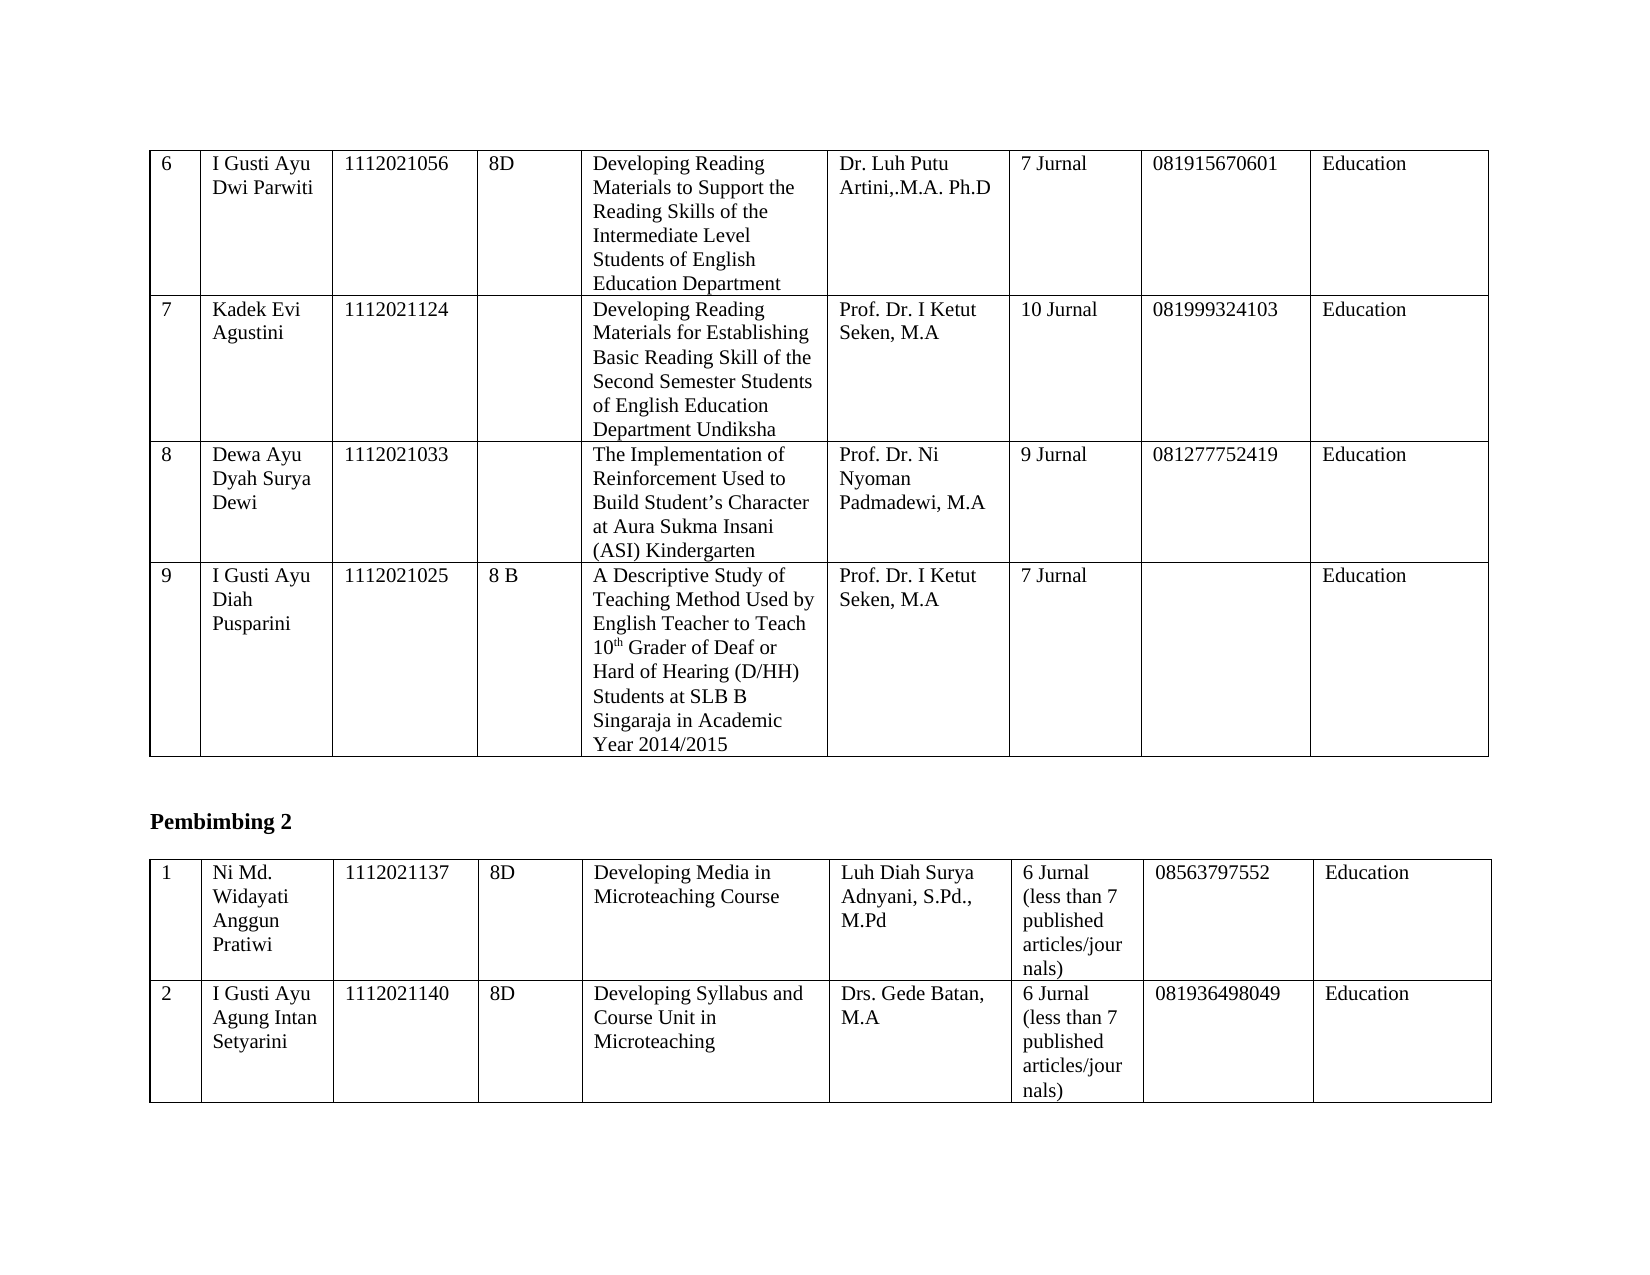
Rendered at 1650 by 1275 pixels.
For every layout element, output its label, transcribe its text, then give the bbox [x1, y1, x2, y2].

table_cell 081936498049 [1144, 981, 1313, 1102]
table_header Developing Media in Microteaching Course [583, 860, 829, 980]
table_cell Drs. Gede Batan, M.A [830, 981, 1011, 1102]
table_header Luh Diah Surya Adnyani, S.Pd., M.Pd [830, 860, 1011, 980]
table_cell Developing Syllabus and Course Unit in Microteaching [583, 981, 829, 1102]
table_cell Dr. Luh Putu Artini,.M.A. Ph.D [828, 151, 1009, 295]
table_cell 081277752419 [1142, 442, 1310, 562]
table_cell Education [1311, 442, 1488, 562]
table_cell Prof. Dr. I Ketut Seken, M.A [828, 563, 1009, 756]
table_cell I Gusti Ayu Diah Pusparini [201, 563, 332, 756]
table_cell 2 [151, 981, 201, 1102]
table_cell 1112021124 [333, 296, 477, 441]
table_cell Kadek Evi Agustini [201, 296, 332, 441]
table_cell 9 [151, 563, 200, 756]
table_cell I Gusti Ayu Agung Intan Setyarini [202, 981, 333, 1102]
table_cell 081999324103 [1142, 296, 1310, 441]
table_header 8D [479, 860, 582, 980]
table_cell 1112021056 [333, 151, 477, 295]
table_cell Education [1311, 563, 1488, 756]
table_cell Developing Reading Materials for Establishing Basic Reading Skill of the Second Semester Students of English Education Department Undiksha [582, 296, 827, 441]
table_cell 7 Jurnal [1010, 563, 1141, 756]
table_cell The Implementation of Reinforcement Used to Build Student’s Character at Aura Sukma Insani (ASI) Kindergarten [582, 442, 827, 562]
table_cell Prof. Dr. Ni Nyoman Padmadewi, M.A [828, 442, 1009, 562]
table_header 6 Jurnal (less than 7 published articles/journals) [1012, 860, 1143, 980]
table_cell 1112021140 [334, 981, 478, 1102]
table_cell 8 B [478, 563, 581, 756]
table_cell 9 Jurnal [1010, 442, 1141, 562]
table_cell 6 [151, 151, 200, 295]
table_cell Developing Reading Materials to Support the Reading Skills of the Intermediate Level Students of English Education Department [582, 151, 827, 295]
table_cell 7 [151, 296, 200, 441]
table_header 1112021137 [334, 860, 478, 980]
table_cell [478, 442, 581, 562]
table_cell 1112021033 [333, 442, 477, 562]
table_cell 8D [478, 151, 581, 295]
table_cell 7 Jurnal [1010, 151, 1141, 295]
table_cell A Descriptive Study of Teaching Method Used by English Teacher to Teach 10th Grader of Deaf or Hard of Hearing (D/HH) Students at SLB B Singaraja in Academic Year 2014/2015 [582, 563, 827, 756]
table_cell 081915670601 [1142, 151, 1310, 295]
text Pembimbing 2 [150, 808, 1500, 834]
table_cell 1112021025 [333, 563, 477, 756]
table_header 08563797552 [1144, 860, 1313, 980]
table_cell Education [1314, 981, 1491, 1102]
table_cell Education [1311, 296, 1488, 441]
table_header 1 [151, 860, 201, 980]
table_cell Education [1311, 151, 1488, 295]
table_cell Prof. Dr. I Ketut Seken, M.A [828, 296, 1009, 441]
table_header Education [1314, 860, 1491, 980]
table_cell 10 Jurnal [1010, 296, 1141, 441]
table_header Ni Md. Widayati Anggun Pratiwi [202, 860, 333, 980]
table_cell [478, 296, 581, 441]
table_cell [1142, 563, 1310, 756]
table_cell 6 Jurnal (less than 7 published articles/journals) [1012, 981, 1143, 1102]
table_cell 8D [479, 981, 582, 1102]
table_cell I Gusti Ayu Dwi Parwiti [201, 151, 332, 295]
table_cell Dewa Ayu Dyah Surya Dewi [201, 442, 332, 562]
table_cell 8 [151, 442, 200, 562]
